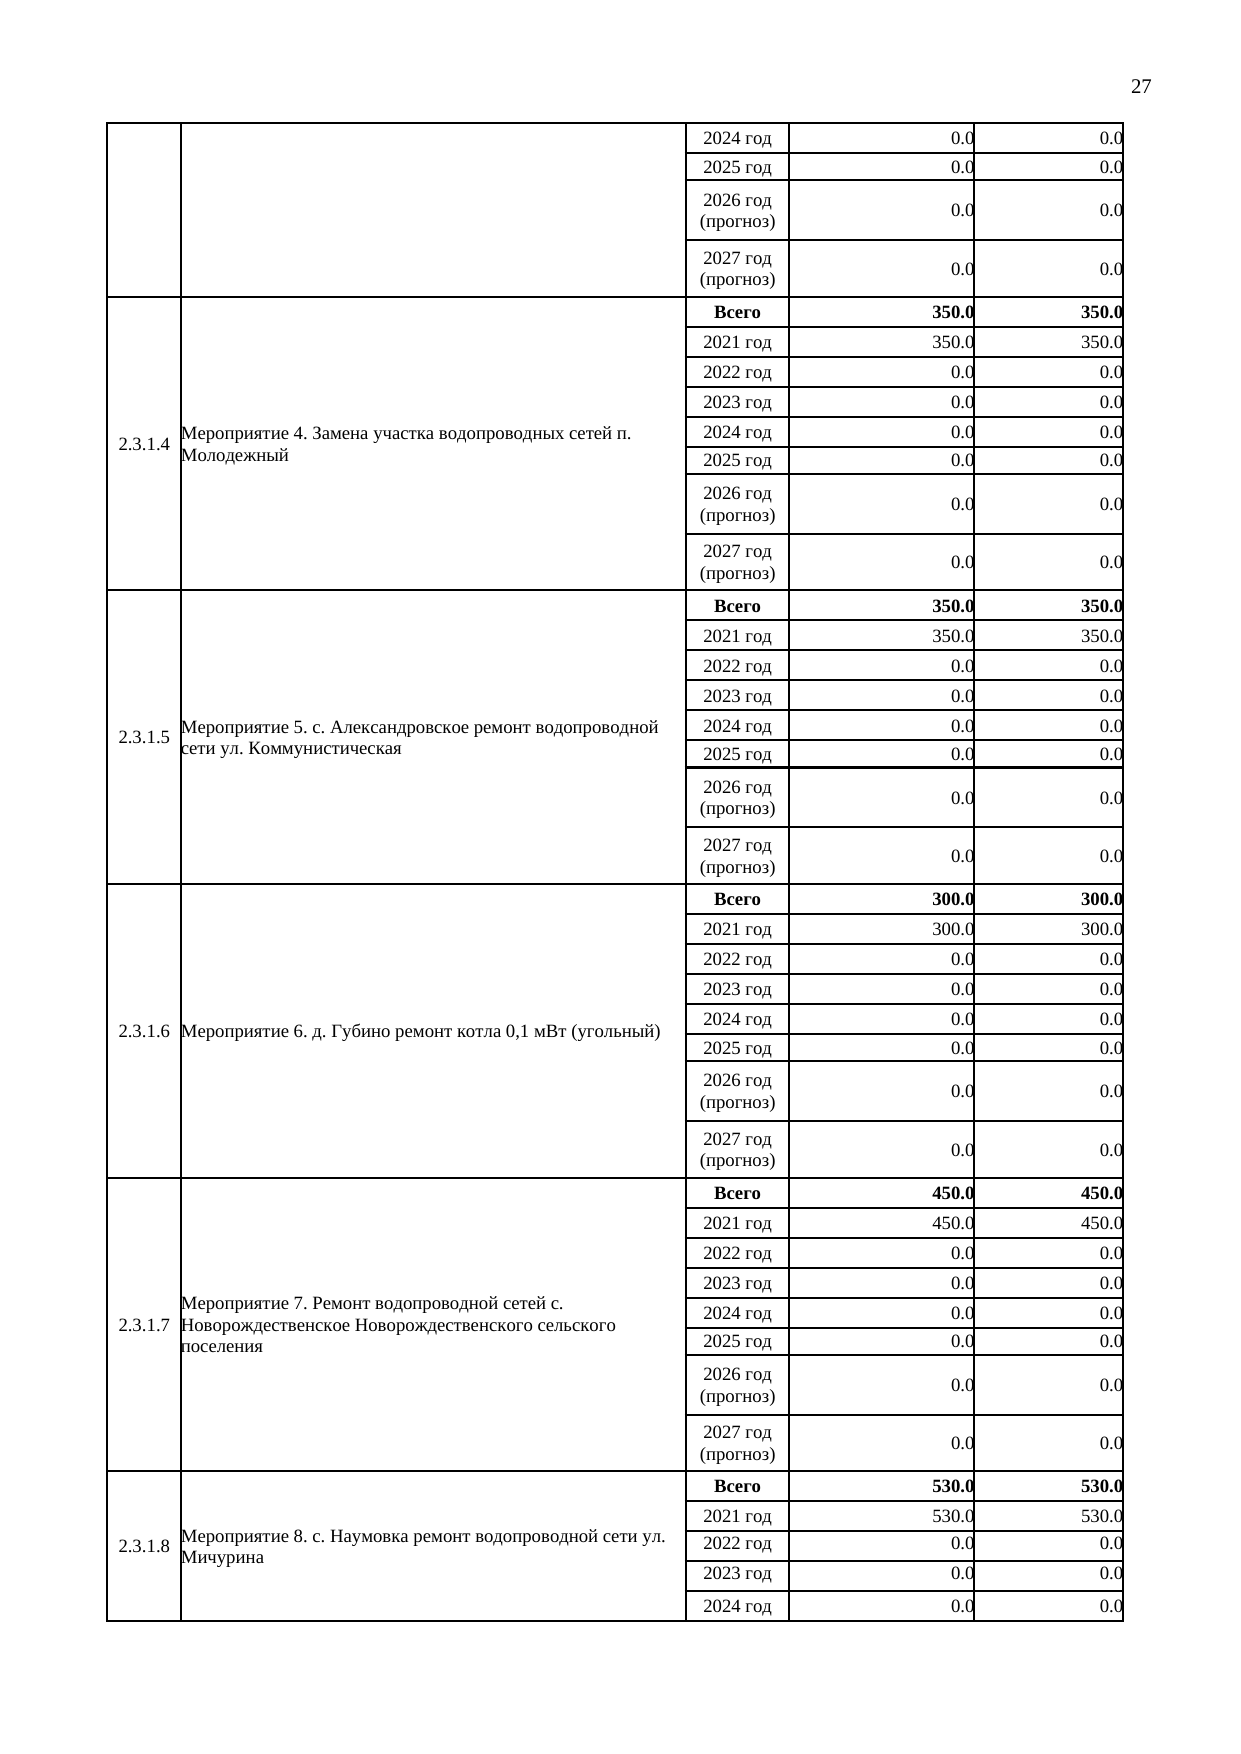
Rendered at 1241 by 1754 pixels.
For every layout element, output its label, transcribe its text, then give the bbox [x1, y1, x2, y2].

table_cell 2026 год (прогноз) [687, 1356, 788, 1413]
table_cell 0.0 [975, 448, 1122, 473]
table_cell 350.0 [790, 328, 973, 356]
table_cell 0.0 [975, 1299, 1122, 1327]
table_cell 2025 год [687, 1329, 788, 1354]
table_cell 0.0 [790, 124, 973, 152]
table_cell 0.0 [790, 975, 973, 1003]
table_cell 2.3.1.5 [108, 591, 180, 883]
table_cell 0.0 [790, 828, 973, 883]
table_cell 0.0 [790, 1269, 973, 1297]
table_cell 0.0 [790, 945, 973, 973]
table_cell 2021 год [687, 1502, 788, 1530]
table_cell 530.0 [975, 1502, 1122, 1530]
table_cell 0.0 [790, 1035, 973, 1060]
table_cell 2023 год [687, 681, 788, 709]
table_cell 0.0 [975, 388, 1122, 416]
table_cell 0.0 [975, 535, 1122, 589]
table_cell 2021 год [687, 621, 788, 649]
table_cell 0.0 [975, 681, 1122, 709]
table_cell 2021 год [687, 915, 788, 943]
table_cell 2022 год [687, 651, 788, 679]
table_cell 2023 год [687, 1562, 788, 1590]
table_cell 0.0 [790, 448, 973, 473]
table_cell 530.0 [975, 1472, 1122, 1500]
table_cell 350.0 [975, 591, 1122, 619]
table_cell 0.0 [790, 681, 973, 709]
table_cell 0.0 [790, 1299, 973, 1327]
table_cell 0.0 [790, 475, 973, 533]
table_cell 0.0 [975, 828, 1122, 883]
table_cell 0.0 [790, 181, 973, 239]
table_cell 300.0 [790, 915, 973, 943]
table_cell 0.0 [975, 418, 1122, 446]
table_cell Мероприятие 4. Замена участка водопроводных сетей п. Молодежный [182, 298, 685, 589]
table_cell 2026 год (прогноз) [687, 769, 788, 826]
table_cell 0.0 [790, 154, 973, 179]
table_cell 0.0 [975, 475, 1122, 533]
table_cell 0.0 [790, 769, 973, 826]
table_cell 2023 год [687, 975, 788, 1003]
table_cell 2026 год (прогноз) [687, 475, 788, 533]
table_cell 0.0 [975, 975, 1122, 1003]
table_cell 0.0 [975, 1062, 1122, 1120]
table_cell Мероприятие 6. д. Губино ремонт котла 0,1 мВт (угольный) [182, 885, 685, 1177]
table_cell 450.0 [790, 1179, 973, 1207]
table_cell 0.0 [790, 241, 973, 296]
table_cell 2026 год (прогноз) [687, 1062, 788, 1120]
table_cell 0.0 [790, 358, 973, 386]
table_cell 530.0 [790, 1472, 973, 1500]
table_cell 2027 год (прогноз) [687, 241, 788, 296]
table_cell 2024 год [687, 1299, 788, 1327]
table_cell 0.0 [790, 1122, 973, 1177]
table_cell 0.0 [790, 741, 973, 766]
table_cell 2.3.1.6 [108, 885, 180, 1177]
table_cell 2025 год [687, 741, 788, 766]
table_cell 0.0 [790, 418, 973, 446]
table_cell 0.0 [975, 241, 1122, 296]
table_cell 0.0 [975, 769, 1122, 826]
table_cell 350.0 [975, 328, 1122, 356]
table_cell 0.0 [975, 181, 1122, 239]
table_cell Всего [687, 591, 788, 619]
table_cell 0.0 [790, 388, 973, 416]
table_cell 2.3.1.8 [108, 1472, 180, 1620]
table_cell 350.0 [975, 298, 1122, 326]
table_cell 2027 год (прогноз) [687, 1122, 788, 1177]
table_cell 0.0 [975, 1035, 1122, 1060]
table_cell 0.0 [790, 1562, 973, 1590]
table_cell 2024 год [687, 1592, 788, 1620]
table_cell 2027 год (прогноз) [687, 828, 788, 883]
table_cell 0.0 [975, 1239, 1122, 1267]
table_cell Всего [687, 1472, 788, 1500]
table_cell 2021 год [687, 1209, 788, 1237]
table_cell Мероприятие 5. с. Александровское ремонт водопроводной сети ул. Коммунистическая [182, 591, 685, 883]
table_cell Всего [687, 1179, 788, 1207]
table_cell 0.0 [790, 1592, 973, 1620]
table_cell 300.0 [975, 885, 1122, 913]
table_cell 2024 год [687, 711, 788, 739]
table_cell 0.0 [975, 711, 1122, 739]
table_cell 300.0 [975, 915, 1122, 943]
table_cell 2022 год [687, 945, 788, 973]
table_cell 0.0 [975, 1122, 1122, 1177]
table_cell 0.0 [975, 1356, 1122, 1413]
table_cell Всего [687, 885, 788, 913]
table_cell 0.0 [975, 124, 1122, 152]
table_cell 0.0 [975, 651, 1122, 679]
table_cell Всего [687, 298, 788, 326]
table_cell 2027 год (прогноз) [687, 1416, 788, 1470]
table_cell 0.0 [975, 154, 1122, 179]
table_cell 2027 год (прогноз) [687, 535, 788, 589]
table_cell 350.0 [975, 621, 1122, 649]
table_cell 2.3.1.7 [108, 1179, 180, 1470]
table_cell 0.0 [975, 1416, 1122, 1470]
table_cell 530.0 [790, 1502, 973, 1530]
table_cell 0.0 [790, 1356, 973, 1413]
table_cell 0.0 [790, 1062, 973, 1120]
table_cell 2025 год [687, 1035, 788, 1060]
table_cell 2025 год [687, 154, 788, 179]
table_cell 0.0 [975, 1329, 1122, 1354]
table_cell Мероприятие 7. Ремонт водопроводной сетей с. Новорождественское Новорождественского сельского поселения [182, 1179, 685, 1470]
table_cell 350.0 [790, 621, 973, 649]
table_cell 0.0 [790, 1416, 973, 1470]
table_cell 0.0 [790, 535, 973, 589]
table_cell 0.0 [790, 711, 973, 739]
table_cell 0.0 [790, 651, 973, 679]
table_cell 350.0 [790, 591, 973, 619]
table_cell 2024 год [687, 418, 788, 446]
table_cell 300.0 [790, 885, 973, 913]
table_cell 0.0 [790, 1005, 973, 1033]
table_cell 0.0 [975, 1005, 1122, 1033]
table_cell 450.0 [975, 1209, 1122, 1237]
table_cell 2022 год [687, 358, 788, 386]
table_cell 2026 год (прогноз) [687, 181, 788, 239]
table_cell 2025 год [687, 448, 788, 473]
table_cell 2021 год [687, 328, 788, 356]
table_cell 0.0 [790, 1239, 973, 1267]
table_cell 0.0 [975, 1562, 1122, 1590]
table_cell 2023 год [687, 388, 788, 416]
table_cell 0.0 [975, 741, 1122, 766]
table_cell 2022 год [687, 1239, 788, 1267]
table_cell 0.0 [790, 1532, 973, 1560]
table_cell 0.0 [975, 945, 1122, 973]
table_cell Мероприятие 8. с. Наумовка ремонт водопроводной сети ул. Мичурина [182, 1472, 685, 1620]
table_cell 0.0 [975, 1532, 1122, 1560]
table_cell 2024 год [687, 124, 788, 152]
table_cell 2024 год [687, 1005, 788, 1033]
table_cell 0.0 [975, 1592, 1122, 1620]
table_cell 450.0 [790, 1209, 973, 1237]
table_cell 0.0 [790, 1329, 973, 1354]
table_cell 2022 год [687, 1532, 788, 1560]
table_cell 0.0 [975, 358, 1122, 386]
table_cell 450.0 [975, 1179, 1122, 1207]
table_cell 2023 год [687, 1269, 788, 1297]
table_cell 2.3.1.4 [108, 298, 180, 589]
table_cell 0.0 [975, 1269, 1122, 1297]
table_cell 350.0 [790, 298, 973, 326]
